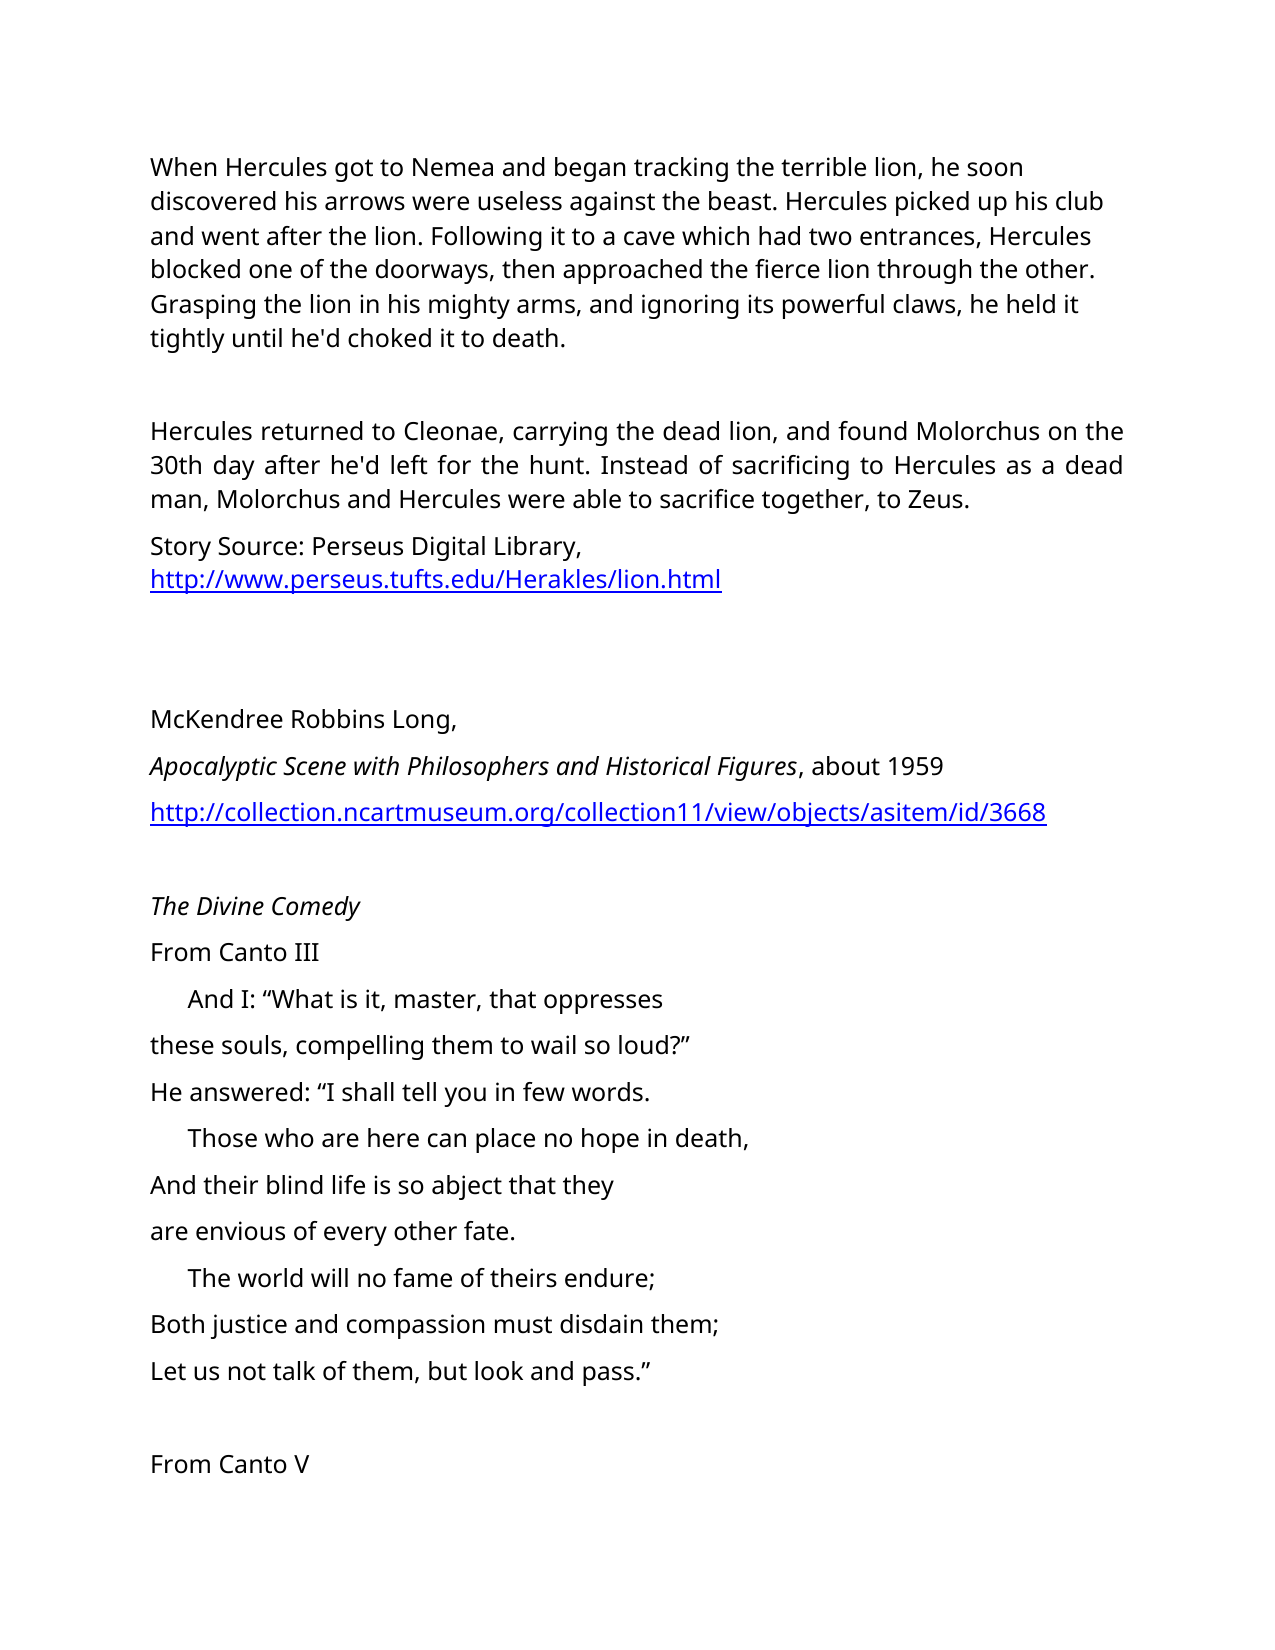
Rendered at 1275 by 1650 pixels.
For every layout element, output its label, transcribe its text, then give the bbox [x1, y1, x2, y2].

text He answered: “I shall tell you in few words. [150, 1074, 1125, 1108]
text Let us not talk of them, but look and pass.” [150, 1354, 1125, 1388]
text And I: “What is it, master, that oppresses [150, 981, 1125, 1015]
text Those who are here can place no hope in death, [150, 1121, 1125, 1155]
text And their blind life is so abject that they [150, 1167, 1125, 1202]
text From Canto V [150, 1447, 1125, 1481]
text The world will no fame of theirs endure; [150, 1261, 1125, 1295]
text are envious of every other fate. [150, 1214, 1125, 1248]
text Apocalyptic Scene with Philosophers and Historical Figures, about 1959 [150, 748, 1125, 782]
text Story Source: Perseus Digital Library, http://www.perseus.tufts.edu/Herakles/lion.html [150, 528, 1125, 596]
text McKendree Robbins Long, [150, 702, 1125, 736]
text http://collection.ncartmuseum.org/collection11/view/objects/asitem/id/3668 [150, 795, 1125, 829]
text Both justice and compassion must disdain them; [150, 1307, 1125, 1341]
text these souls, compelling them to wail so loud?” [150, 1028, 1125, 1062]
text The Divine Comedy [150, 888, 1125, 922]
text Hercules returned to Cleonae, carrying the dead lion, and found Molorchus on the 30th day after he'd left for the hunt. Instead of sacrificing to Hercules as a dead man, Molorchus and Hercules were able to sacrifice together, to Zeus. [150, 413, 1125, 516]
text From Canto III [150, 935, 1125, 969]
text When Hercules got to Nemea and began tracking the terrible lion, he soon discovered his arrows were useless against the beast. Hercules picked up his club and went after the lion. Following it to a cave which had two entrances, Hercules blocked one of the doorways, then approached the fierce lion through the other. Grasping the lion in his mighty arms, and ignoring its powerful claws, he held it tightly until he'd choked it to death. [150, 150, 1125, 354]
